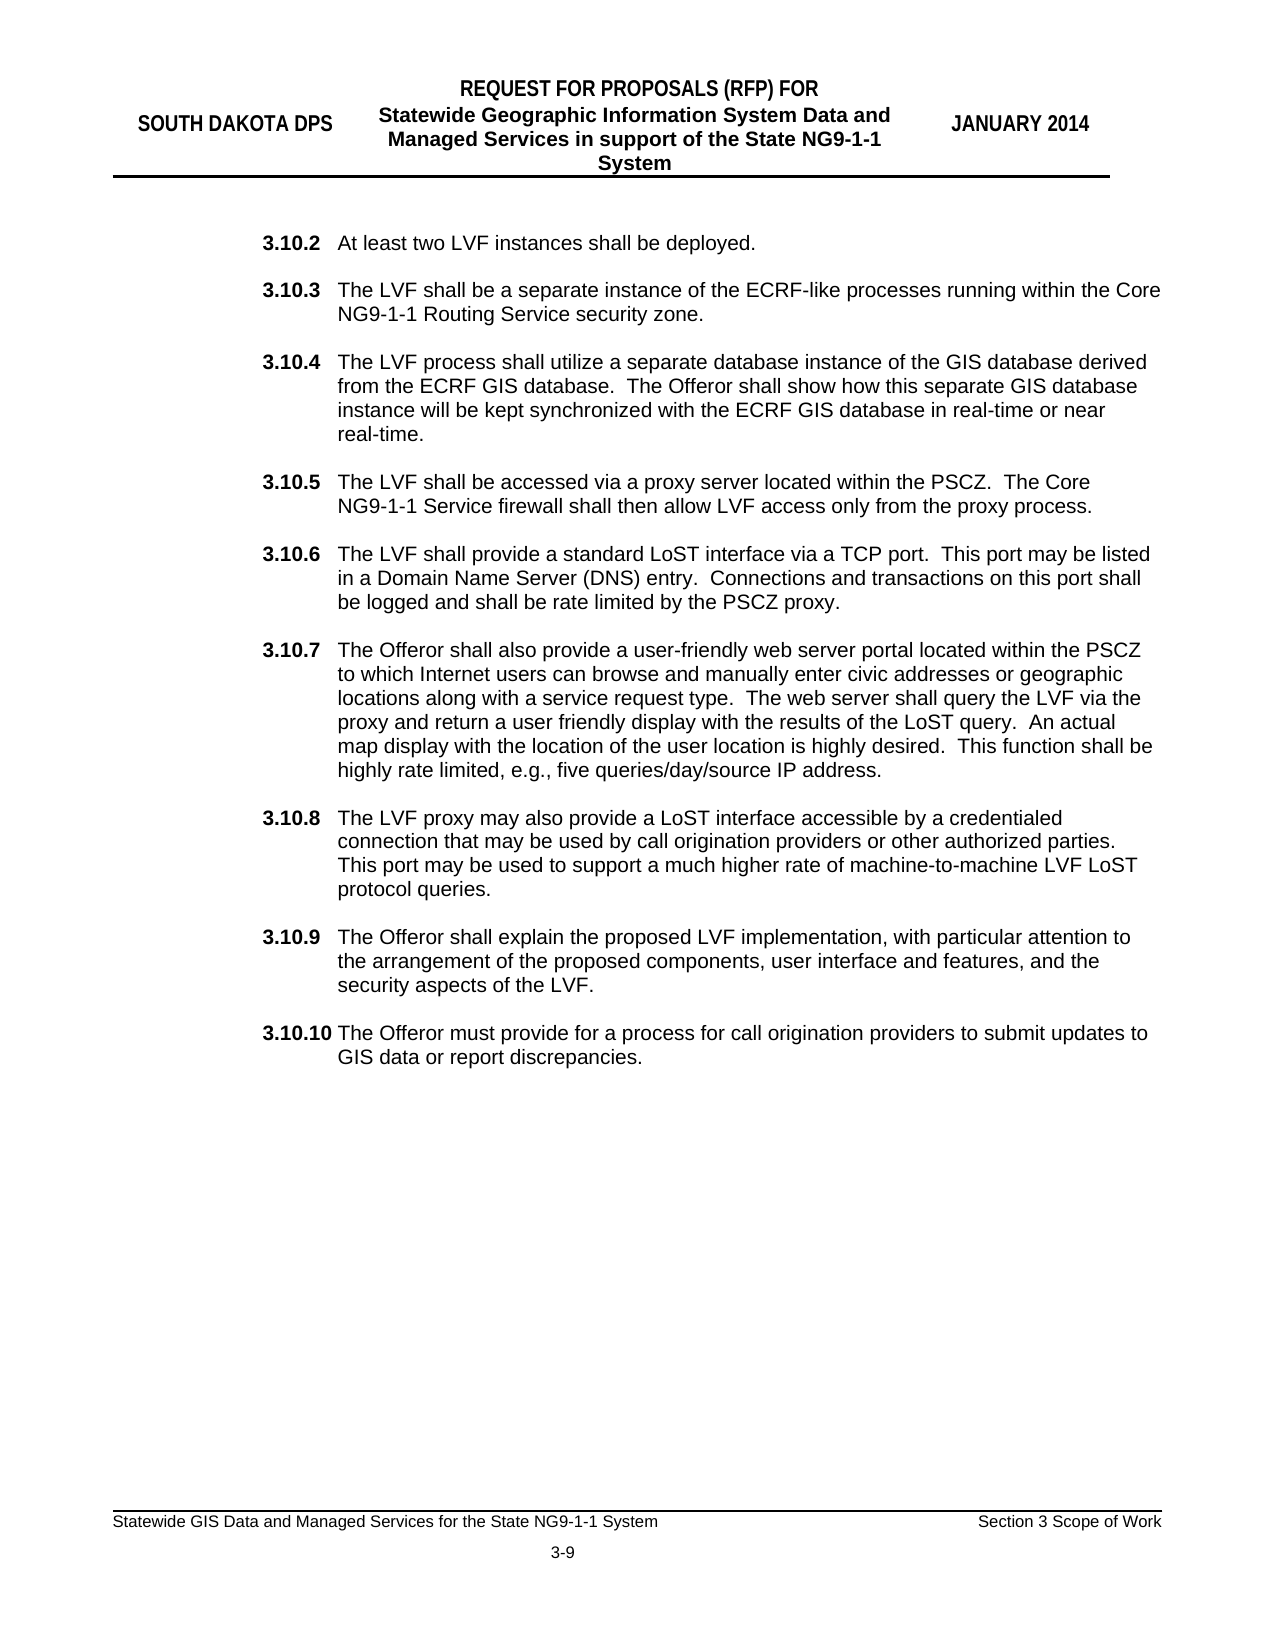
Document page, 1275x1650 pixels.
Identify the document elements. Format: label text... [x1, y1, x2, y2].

list The LVF shall be accessed via a proxy server located within the PSCZ. The Core NG9-1-1 Service firewall shall then allow LVF access only from the proxy process. [262, 470, 1162, 518]
list At least two LVF instances shall be deployed. [262, 230, 1162, 254]
list The LVF shall be a separate instance of the ECRF-like processes running within the Core NG9-1-1 Routing Service security zone. [262, 278, 1162, 326]
list The Offeror must provide for a process for call origination providers to submit updates to GIS data or report discrepancies. [262, 1021, 1162, 1069]
list The Offeror shall explain the proposed LVF implementation, with particular attention to the arrangement of the proposed components, user interface and features, and the security aspects of the LVF. [262, 925, 1162, 997]
list The Offeror shall also provide a user-friendly web server portal located within the PSCZ to which Internet users can browse and manually enter civic addresses or geographic locations along with a service request type. The web server shall query the LVF via the proxy and return a user friendly display with the results of the LoST query. An actual map display with the location of the user location is highly desired. This function shall be highly rate limited, e.g., five queries/day/source IP address. [262, 638, 1162, 781]
list The LVF process shall utilize a separate database instance of the GIS database derived from the ECRF GIS database. The Offeror shall show how this separate GIS database instance will be kept synchronized with the ECRF GIS database in real-time or near real-time. [262, 350, 1162, 446]
list The LVF shall provide a standard LoST interface via a TCP port. This port may be listed in a Domain Name Server (DNS) entry. Connections and transactions on this port shall be logged and shall be rate limited by the PSCZ proxy. [262, 542, 1162, 614]
list The LVF proxy may also provide a LoST interface accessible by a credentialed connection that may be used by call origination providers or other authorized parties. This port may be used to support a much higher rate of machine-to-machine LVF LoST protocol queries. [262, 805, 1162, 901]
